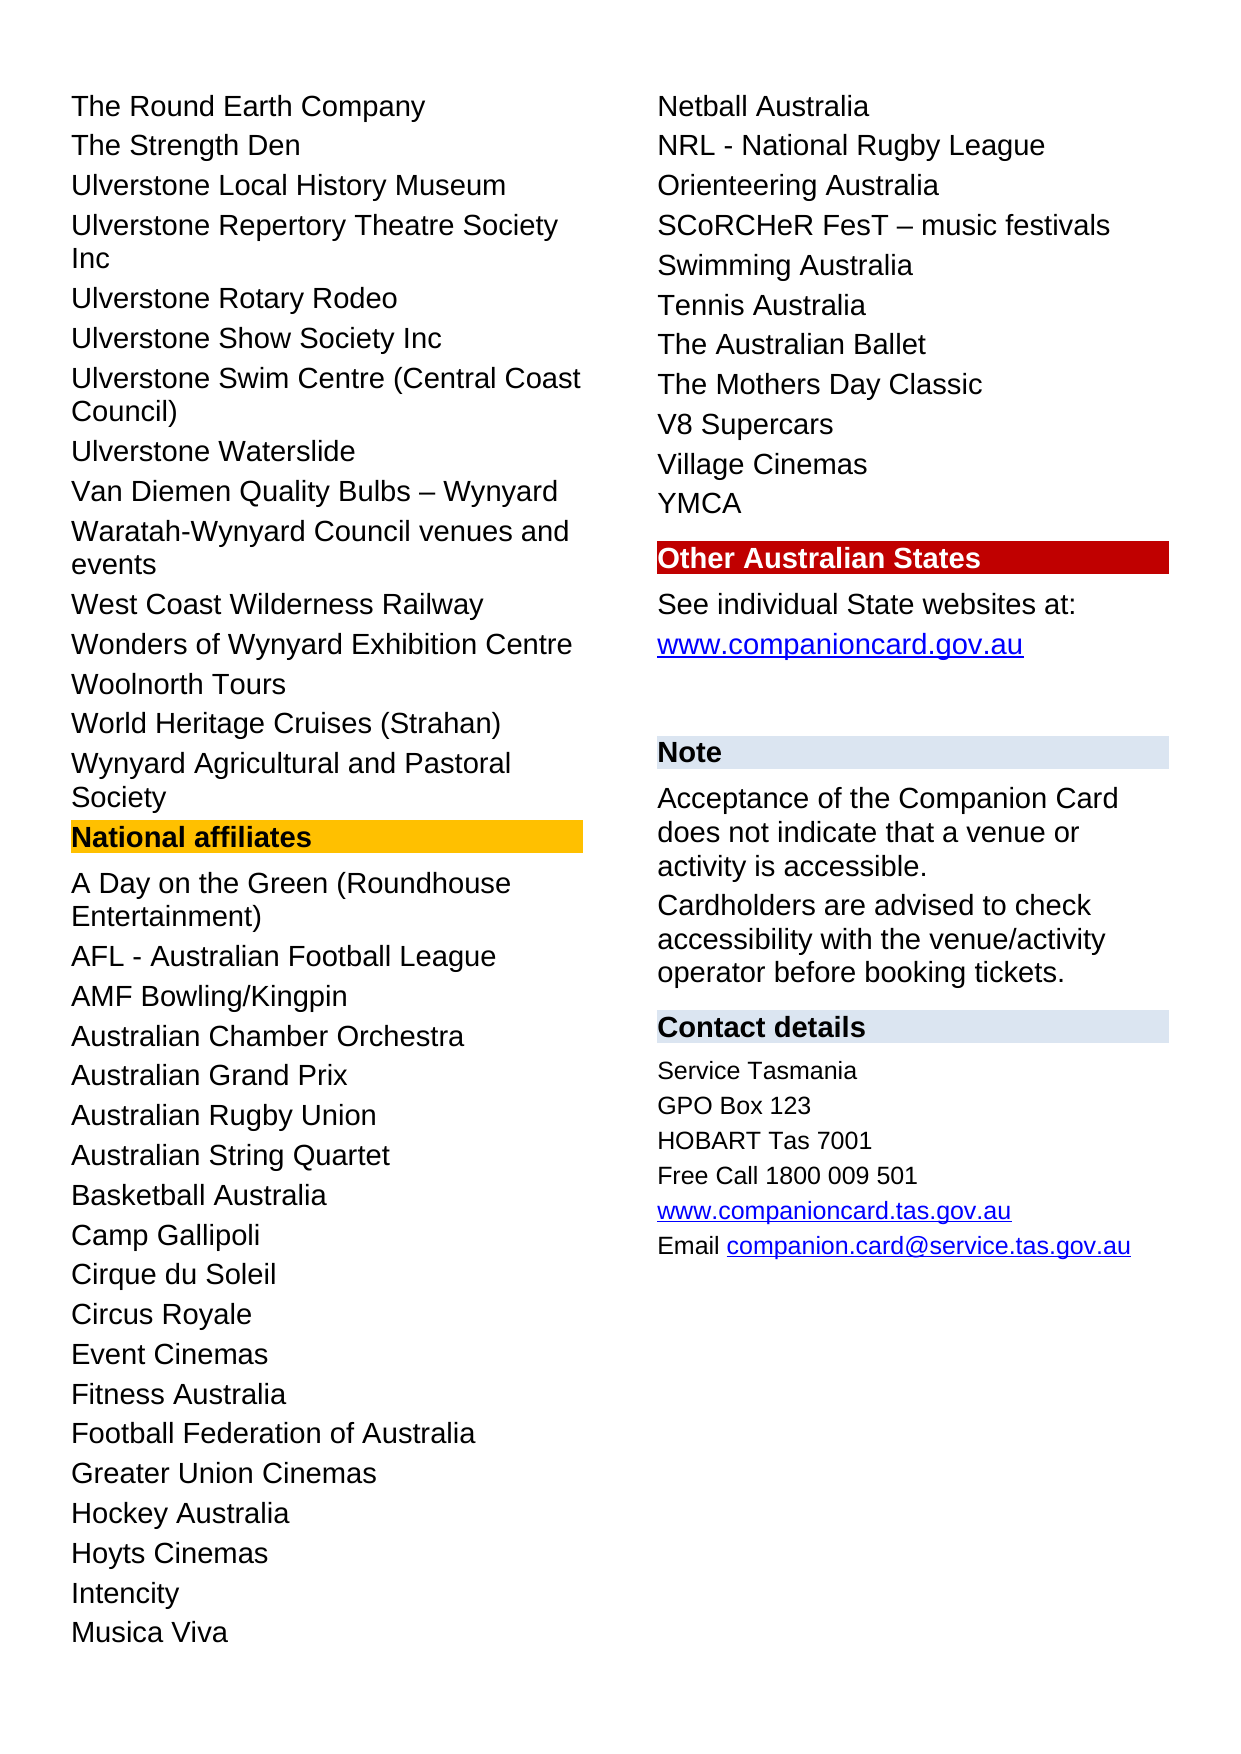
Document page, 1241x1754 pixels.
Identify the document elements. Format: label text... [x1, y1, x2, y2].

subtitle National affiliates [71, 820, 583, 853]
text www.companioncard.tas.gov.au [657, 1196, 1169, 1225]
text Football Federation of Australia [71, 1417, 583, 1450]
text HOBART Tas 7001 [657, 1126, 1169, 1155]
text Australian String Quartet [71, 1138, 583, 1172]
text AFL - Australian Football League [71, 939, 583, 973]
text Orienteering Australia [657, 168, 1169, 202]
text Circus Royale [71, 1297, 583, 1331]
subtitle Contact details [657, 1010, 1169, 1043]
text Hockey Australia [71, 1496, 583, 1530]
text Wynyard Agricultural and Pastoral Society [71, 746, 583, 813]
text Camp Gallipoli [71, 1218, 583, 1251]
text Basketball Australia [71, 1178, 583, 1211]
text The Strength Den [71, 128, 583, 162]
text Australian Grand Prix [71, 1058, 583, 1092]
text Ulverstone Waterslide [71, 434, 583, 468]
text Netball Australia [657, 89, 1169, 122]
subtitle Note [657, 736, 1169, 769]
text NRL - National Rugby League [657, 128, 1169, 162]
text YMCA [657, 487, 1169, 520]
text Van Diemen Quality Bulbs – Wynyard [71, 474, 583, 508]
text Wonders of Wynyard Exhibition Centre [71, 627, 583, 661]
text Ulverstone Local History Museum [71, 168, 583, 202]
text Acceptance of the Companion Card does not indicate that a venue or activity is accessible. [657, 782, 1169, 882]
text The Round Earth Company [71, 89, 583, 122]
text Fitness Australia [71, 1377, 583, 1410]
text Service Tasmania [657, 1056, 1169, 1085]
text Waratah-Wynyard Council venues and events [71, 514, 583, 581]
text Musica Viva [71, 1616, 583, 1649]
text V8 Supercars [657, 407, 1169, 441]
text Ulverstone Repertory Theatre Society Inc [71, 208, 583, 275]
text See individual State websites at: [657, 587, 1169, 621]
text Greater Union Cinemas [71, 1456, 583, 1490]
text Hoyts Cinemas [71, 1536, 583, 1569]
text The Australian Ballet [657, 327, 1169, 361]
text Swimming Australia [657, 248, 1169, 281]
text Cardholders are advised to check accessibility with the venue/activity operator before booking tickets. [657, 888, 1169, 989]
text GPO Box 123 [657, 1091, 1169, 1120]
text Woolnorth Tours [71, 667, 583, 700]
text SCoRCHeR FesT – music festivals [657, 208, 1169, 242]
text Cirque du Soleil [71, 1257, 583, 1291]
text www.companioncard.gov.au [657, 627, 1169, 660]
text World Heritage Cruises (Strahan) [71, 707, 583, 740]
text Free Call 1800 009 501 [657, 1161, 1169, 1190]
text Ulverstone Swim Centre (Central Coast Council) [71, 361, 583, 428]
subtitle Other Australian States [657, 541, 1169, 574]
text Intencity [71, 1576, 583, 1609]
text West Coast Wilderness Railway [71, 587, 583, 621]
text Ulverstone Rotary Rodeo [71, 281, 583, 315]
text Ulverstone Show Society Inc [71, 321, 583, 355]
text Australian Rugby Union [71, 1098, 583, 1132]
text A Day on the Green (Roundhouse Entertainment) [71, 866, 583, 933]
text Tennis Australia [657, 288, 1169, 321]
text Australian Chamber Orchestra [71, 1019, 583, 1052]
text Email companion.card@service.tas.gov.au [657, 1231, 1169, 1260]
text Event Cinemas [71, 1337, 583, 1371]
text The Mothers Day Classic [657, 367, 1169, 401]
text Village Cinemas [657, 447, 1169, 480]
text AMF Bowling/Kingpin [71, 979, 583, 1012]
